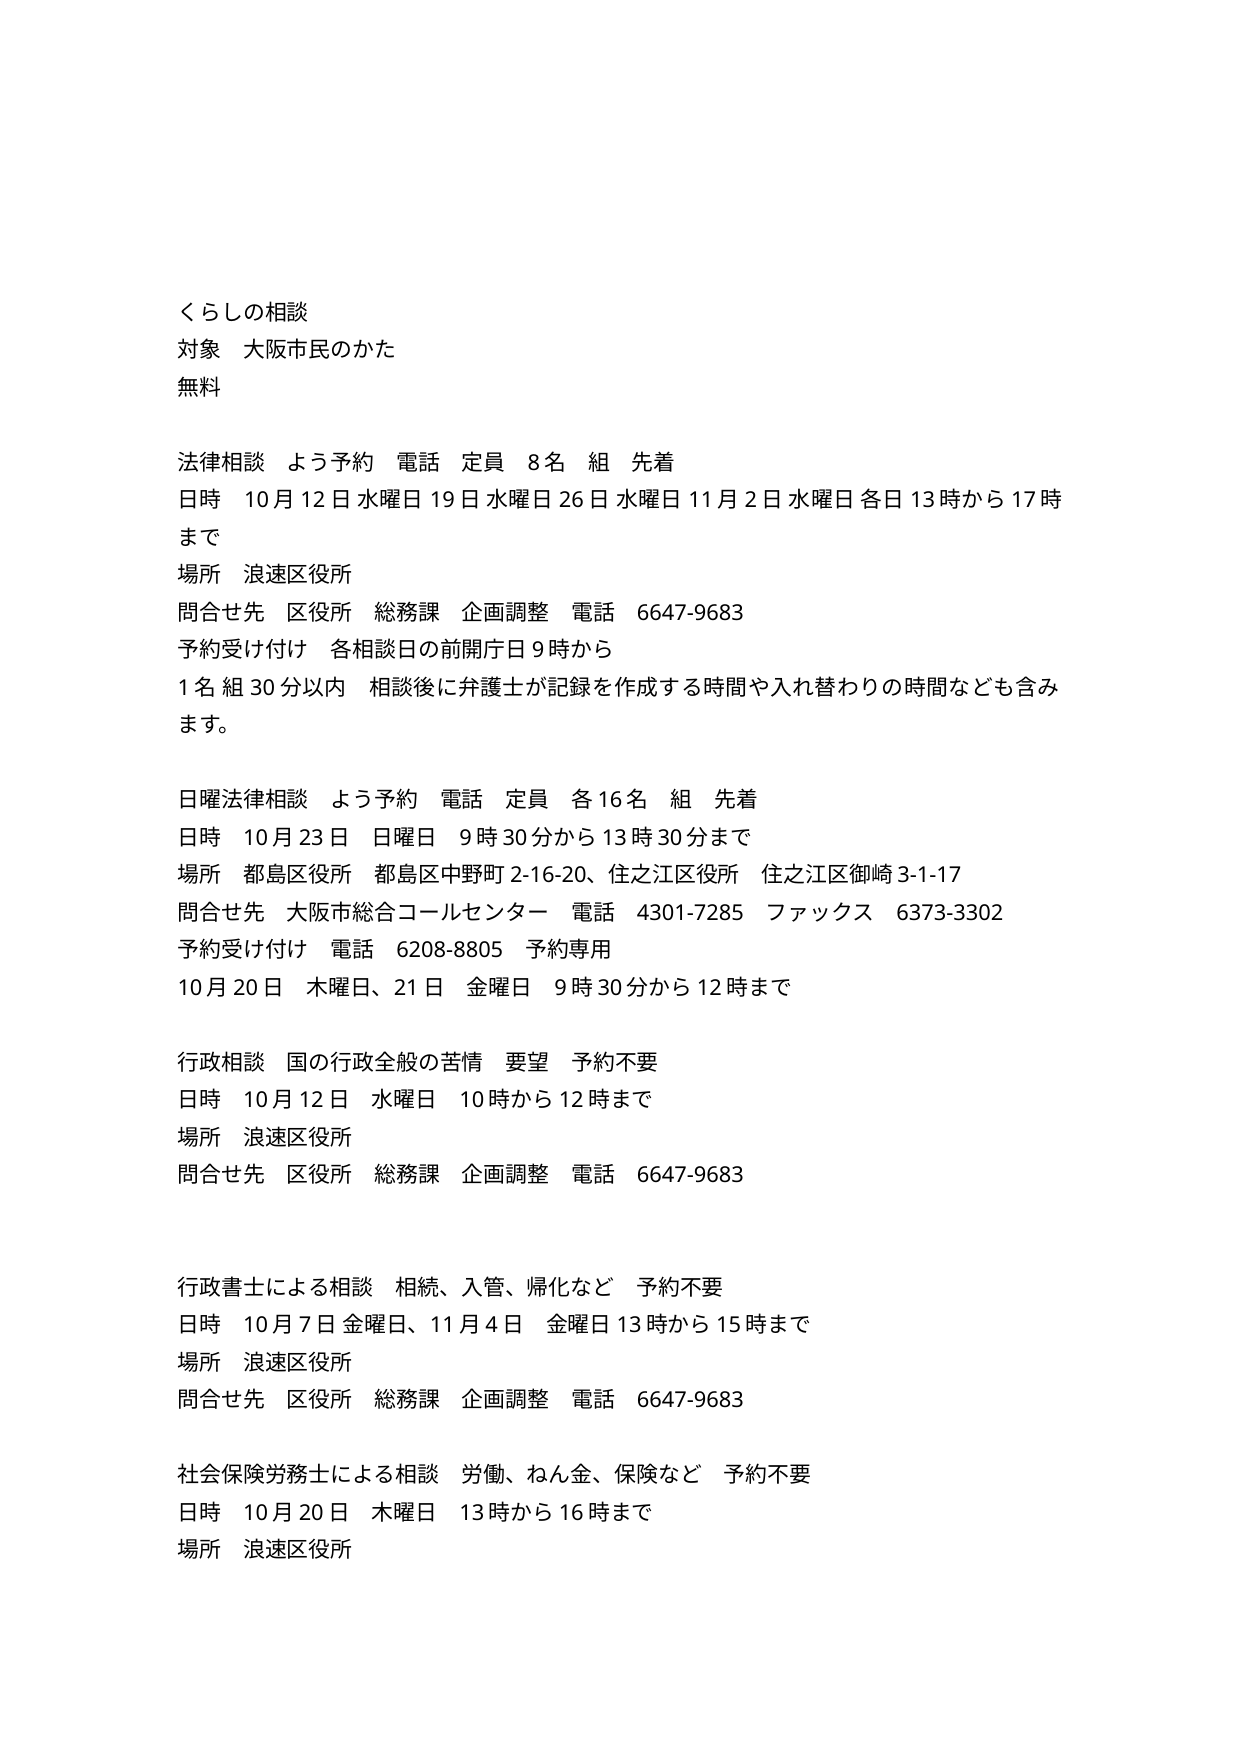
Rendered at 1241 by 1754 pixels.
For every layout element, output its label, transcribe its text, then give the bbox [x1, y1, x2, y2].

text くらしの相談 [177, 292, 1063, 329]
text 日時 10月20日 木曜日 13時から16時まで [177, 1492, 1063, 1529]
text 日時 10月12日 水曜日 19日 水曜日 26日 水曜日 11月2日 水曜日 各日13時から17時まで [177, 479, 1063, 554]
text 行政相談 国の行政全般の苦情 要望 予約不要 [177, 1042, 1063, 1079]
text 問合せ先 区役所 総務課 企画調整 電話 6647-9683 [177, 1379, 1063, 1417]
text 日時 10月12日 水曜日 10時から12時まで [177, 1079, 1063, 1117]
text 無料 [177, 367, 1063, 404]
text 場所 浪速区役所 [177, 554, 1063, 592]
text 問合せ先 大阪市総合コールセンター 電話 4301-7285 ファックス 6373-3302 [177, 892, 1063, 929]
text 1名 組 30分以内 相談後に弁護士が記録を作成する時間や入れ替わりの時間なども含みます。 [177, 667, 1063, 742]
text 日時 10月23日 日曜日 9時30分から13時30分まで [177, 817, 1063, 854]
text 場所 浪速区役所 [177, 1342, 1063, 1379]
text 場所 浪速区役所 [177, 1529, 1063, 1567]
text 法律相談 よう予約 電話 定員 8名 組 先着 [177, 442, 1063, 479]
text 日時 10月7日 金曜日、11月4日 金曜日 13時から15時まで [177, 1304, 1063, 1342]
text 予約受け付け 電話 6208-8805 予約専用 [177, 929, 1063, 967]
text 場所 都島区役所 都島区中野町2-16-20、住之江区役所 住之江区御崎3-1-17 [177, 854, 1063, 892]
text 問合せ先 区役所 総務課 企画調整 電話 6647-9683 [177, 592, 1063, 629]
text 場所 浪速区役所 [177, 1117, 1063, 1154]
text 対象 大阪市民のかた [177, 329, 1063, 367]
text 問合せ先 区役所 総務課 企画調整 電話 6647-9683 [177, 1154, 1063, 1192]
text 予約受け付け 各相談日の前開庁日9時から [177, 629, 1063, 667]
text 日曜法律相談 よう予約 電話 定員 各16名 組 先着 [177, 779, 1063, 817]
text 10月20日 木曜日、21日 金曜日 9時30分から12時まで [177, 967, 1063, 1004]
text 行政書士による相談 相続、入管、帰化など 予約不要 [177, 1267, 1063, 1304]
text 社会保険労務士による相談 労働、ねん金、保険など 予約不要 [177, 1454, 1063, 1492]
